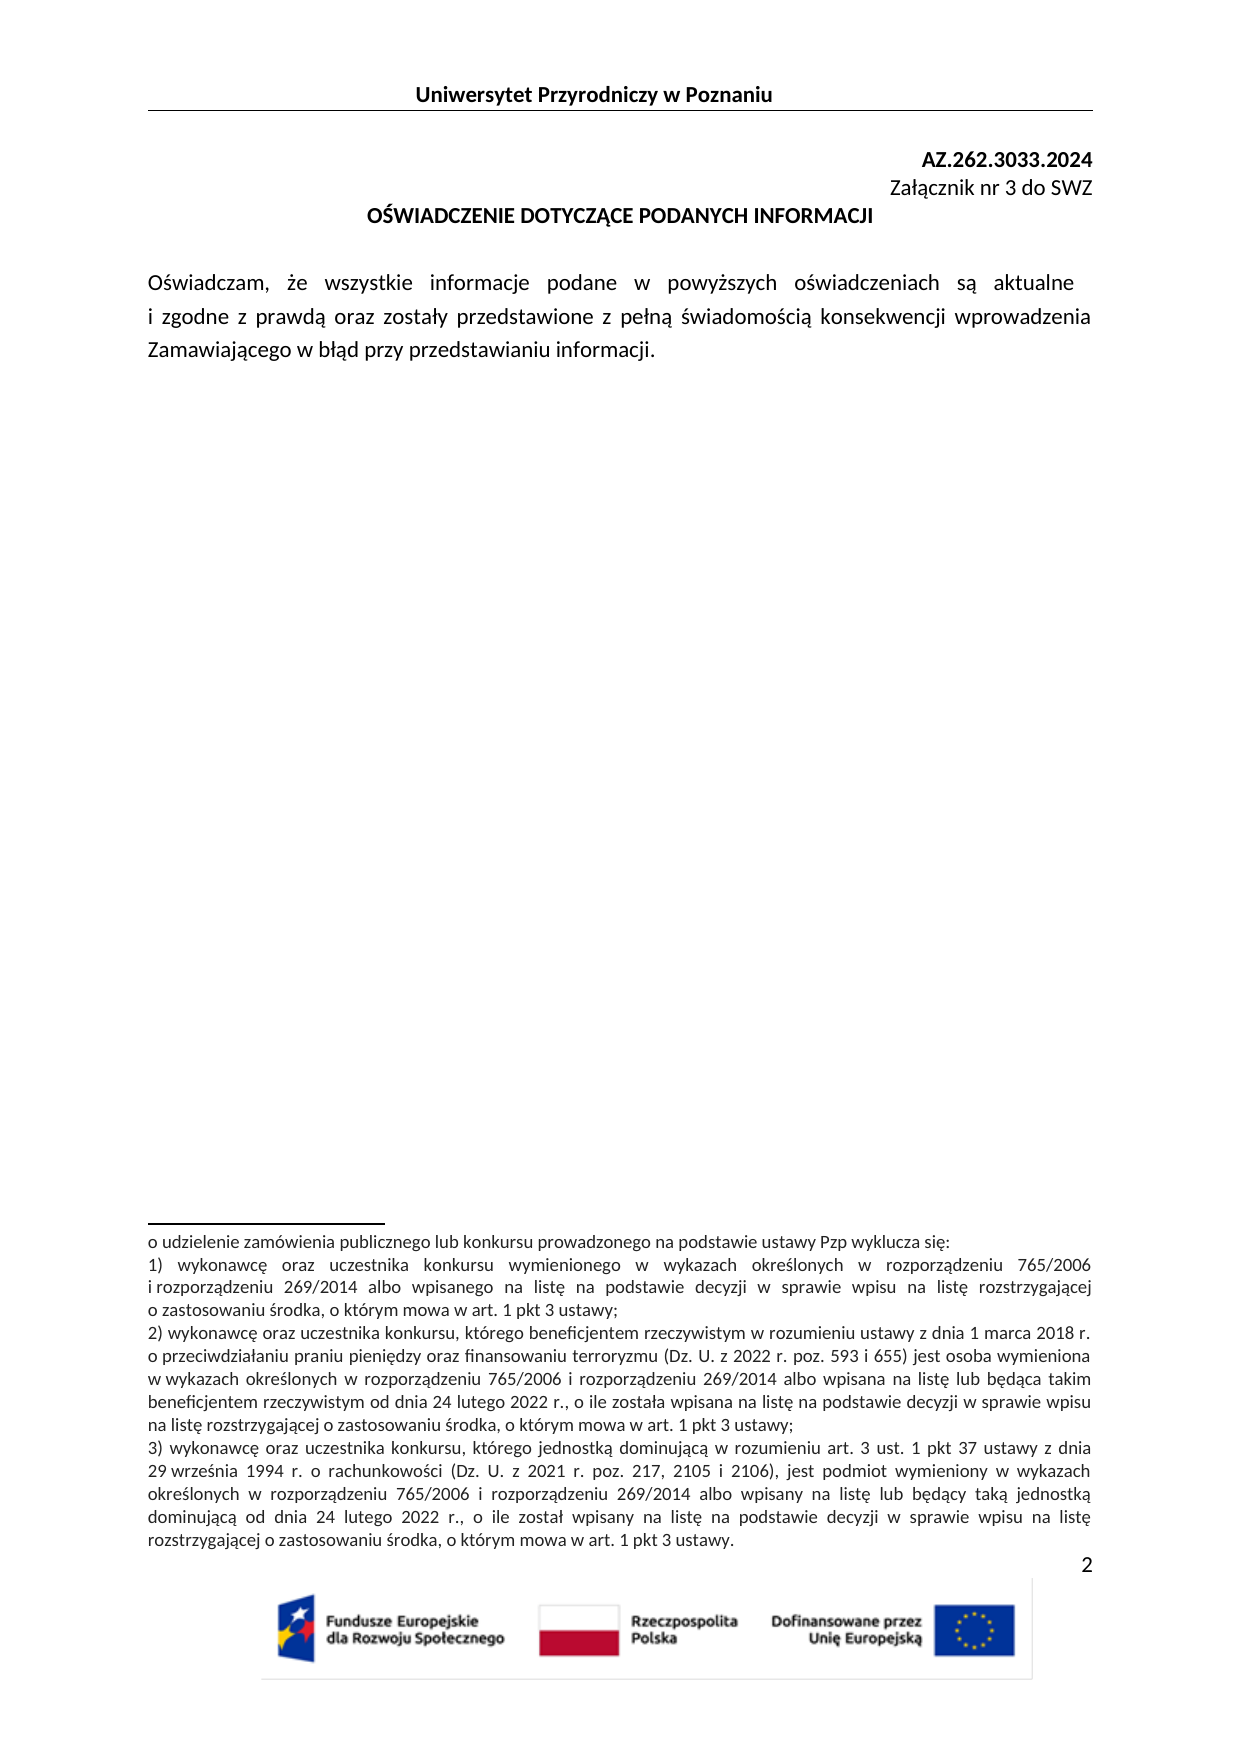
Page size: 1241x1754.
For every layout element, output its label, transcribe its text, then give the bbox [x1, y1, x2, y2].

picture [261, 1578, 1034, 1681]
text OŚWIADCZENIE DOTYCZĄCE PODANYCH INFORMACJI [148, 201, 1093, 229]
text Oświadczam, że wszystkie informacje podane w powyższych oświadczeniach są aktualne i zgodne z prawdą oraz zostały przedstawione z pełną świadomością konsekwencji wprowadzenia Zamawiającego w błąd przy przedstawianiu informacji. [148, 268, 1093, 364]
